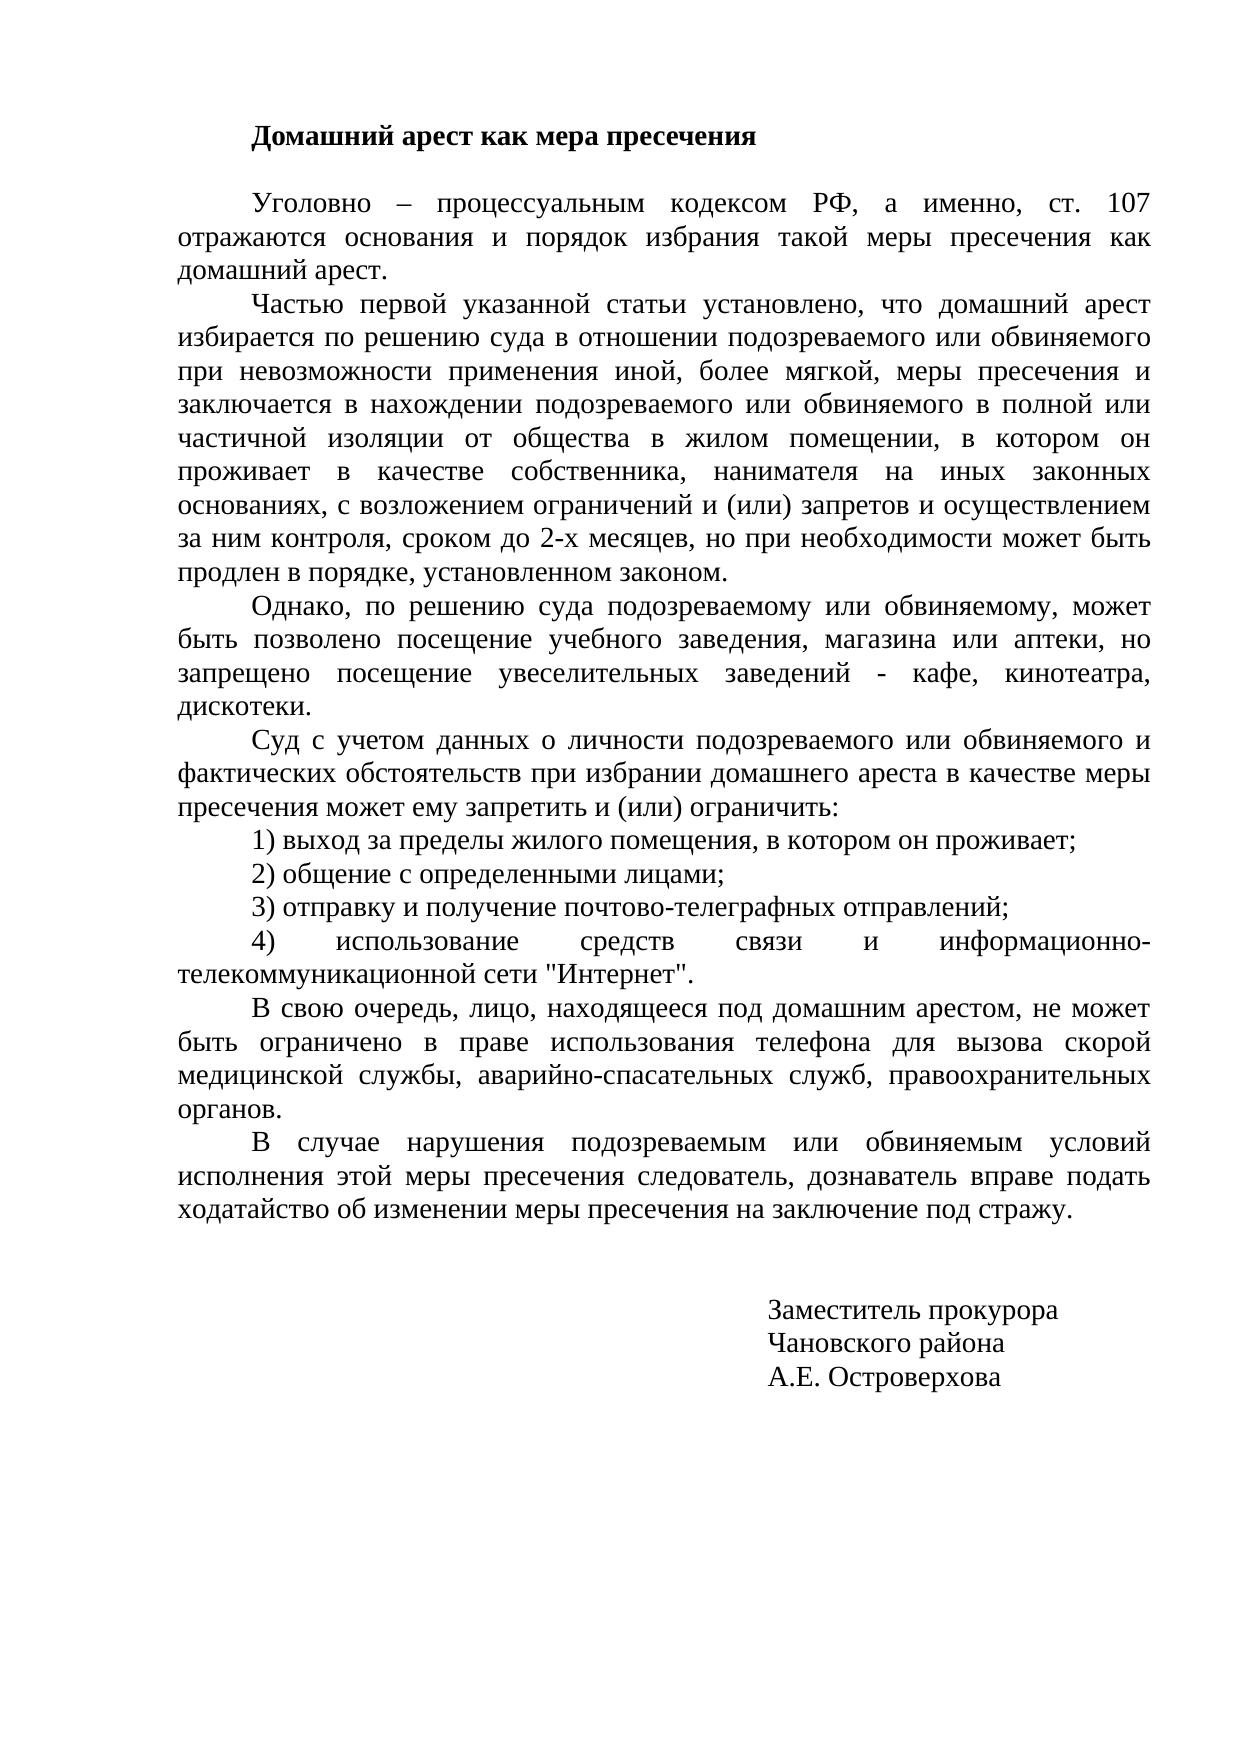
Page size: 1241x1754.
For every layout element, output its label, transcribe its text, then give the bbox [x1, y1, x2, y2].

text Чановского района [177, 1326, 1152, 1359]
text 2) общение с определенными лицами; [177, 856, 1152, 889]
text 4) использование средств связи и информационно-телекоммуникационной сети "Интернет". [177, 923, 1152, 990]
text Однако, по решению суда подозреваемому или обвиняемому, может быть позволено посещение учебного заведения, магазина или аптеки, но запрещено посещение увеселительных заведений - кафе, кинотеатра, дискотеки. [177, 588, 1152, 722]
text 1) выход за пределы жилого помещения, в котором он проживает; [177, 822, 1152, 856]
text Частью первой указанной статьи установлено, что домашний арест избирается по решению суда в отношении подозреваемого или обвиняемого при невозможности применения иной, более мягкой, меры пресечения и заключается в нахождении подозреваемого или обвиняемого в полной или частичной изоляции от общества в жилом помещении, в котором он проживает в качестве собственника, нанимателя на иных законных основаниях, с возложением ограничений и (или) запретов и осуществлением за ним контроля, сроком до 2-х месяцев, но при необходимости может быть продлен в порядке, установленном законом. [177, 286, 1152, 588]
text В случае нарушения подозреваемым или обвиняемым условий исполнения этой меры пресечения следователь, дознаватель вправе подать ходатайство об изменении меры пресечения на заключение под стражу. [177, 1124, 1152, 1225]
text Домашний арест как мера пресечения [177, 118, 1152, 152]
text Суд с учетом данных о личности подозреваемого или обвиняемого и фактических обстоятельств при избрании домашнего ареста в качестве меры пресечения может ему запретить и (или) ограничить: [177, 722, 1152, 822]
text Заместитель прокурора [693, 1292, 1152, 1326]
text 3) отправку и получение почтово-телеграфных отправлений; [177, 889, 1152, 923]
text Уголовно – процессуальным кодексом РФ, а именно, ст. 107 отражаются основания и порядок избрания такой меры пресечения как домашний арест. [177, 185, 1152, 286]
text В свою очередь, лицо, находящееся под домашним арестом, не может быть ограничено в праве использования телефона для вызова скорой медицинской службы, аварийно-спасательных служб, правоохранительных органов. [177, 990, 1152, 1124]
text А.Е. Островерхова [177, 1359, 1152, 1393]
